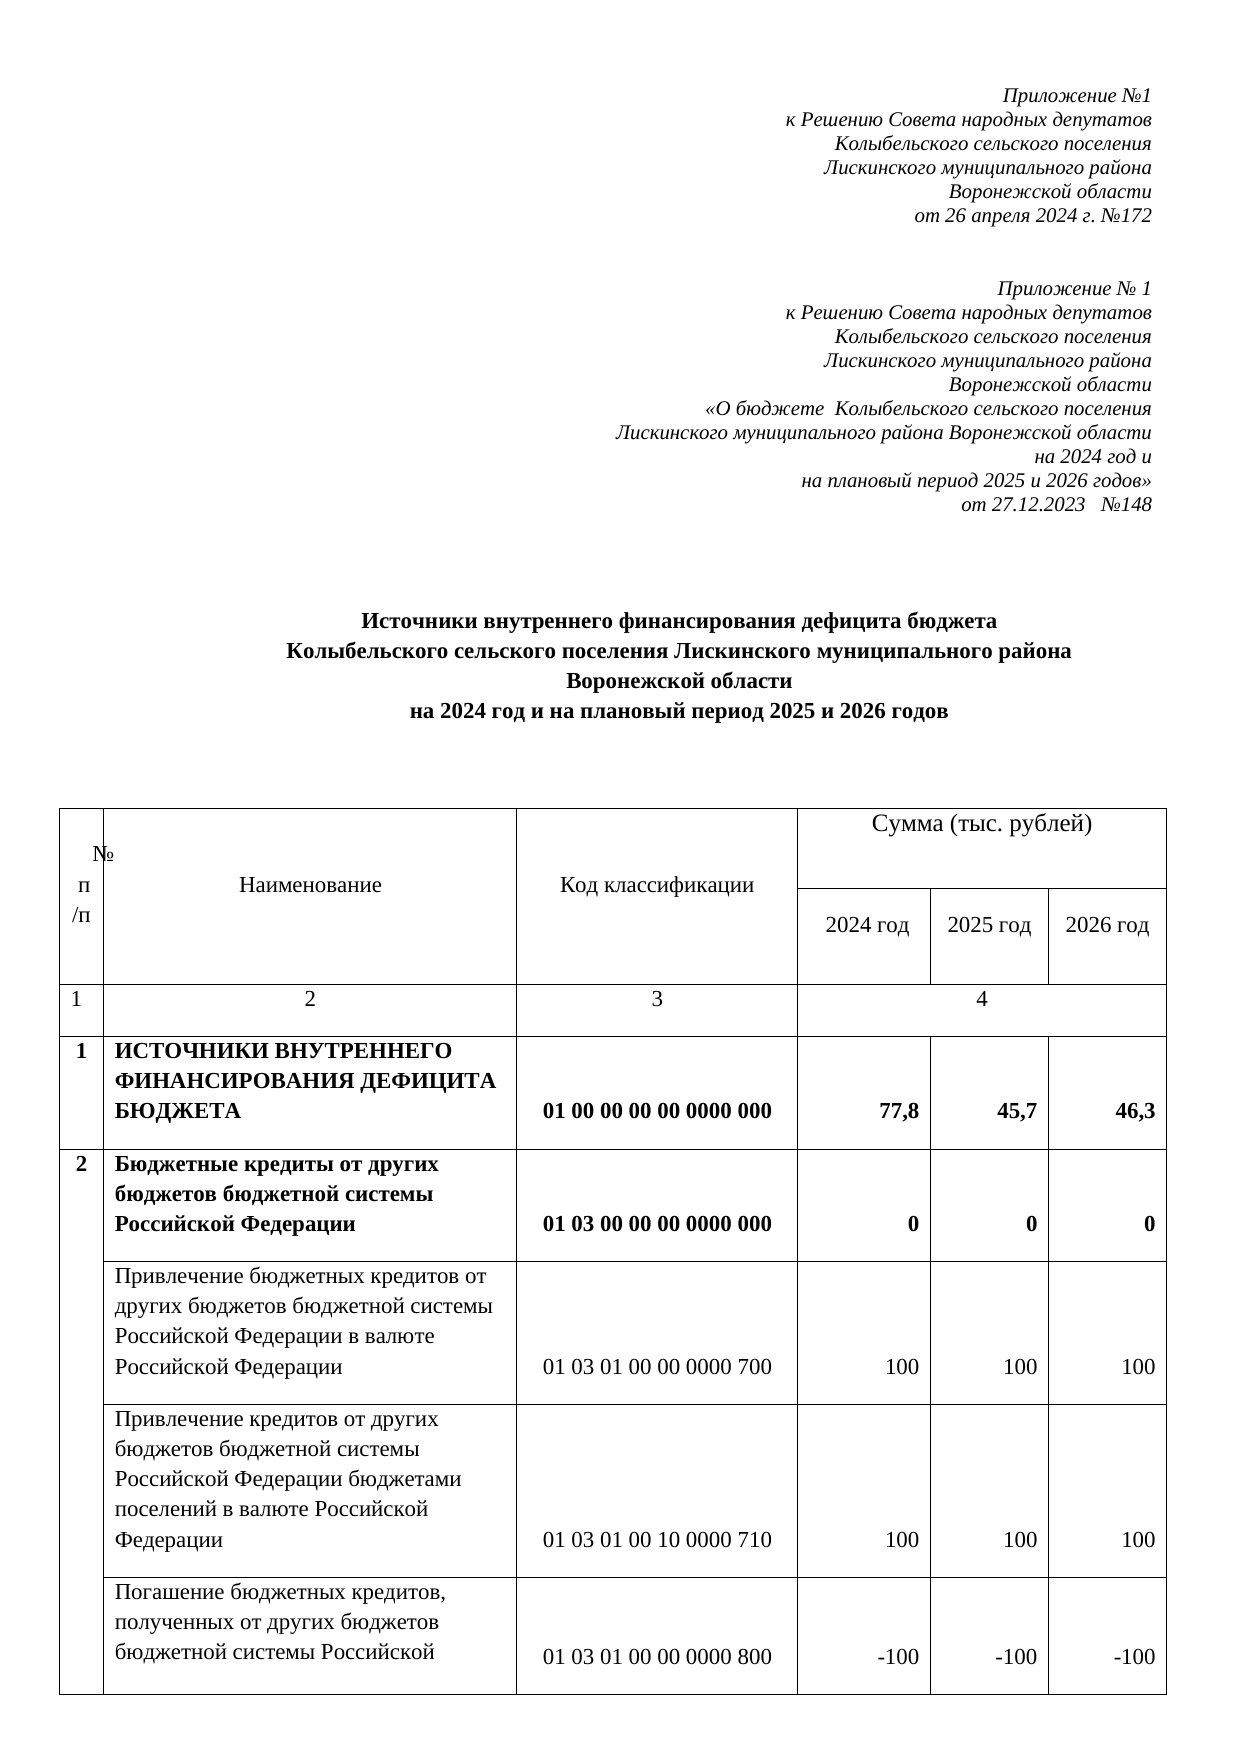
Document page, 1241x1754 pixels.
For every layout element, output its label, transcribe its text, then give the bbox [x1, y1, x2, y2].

table_cell 01 00 00 00 00 0000 000 [517, 1037, 797, 1148]
table_cell -100 [931, 1578, 1048, 1694]
table_cell 01 03 01 00 00 0000 700 [517, 1262, 797, 1404]
table_cell 0 [931, 1150, 1048, 1261]
table_cell 01 03 01 00 10 0000 710 [517, 1405, 797, 1577]
table_header Сумма (тыс. рублей) [798, 809, 1166, 888]
text Лискинского муниципального района [605, 348, 1152, 372]
text Колыбельского сельского поселения [605, 324, 1152, 348]
table_header Код классификации [517, 809, 797, 984]
table_cell 100 [931, 1405, 1048, 1577]
text Лискинского муниципального района [133, 155, 1152, 179]
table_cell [104, 1578, 516, 1694]
table_cell 2 [104, 985, 516, 1036]
text на плановый период 2025 и 2026 годов» [605, 468, 1152, 492]
text Источники внутреннего финансирования дефицита бюджета [133, 607, 1152, 633]
table_cell 100 [798, 1405, 930, 1577]
table_cell Привлечение кредитов от других бюджетов бюджетной системы Российской Федерации бюджетами поселений в валюте Российской Федерации [104, 1405, 516, 1577]
table_cell 3 [517, 985, 797, 1036]
table_cell 2026 год [1049, 889, 1166, 984]
table_cell 2 [60, 1150, 103, 1694]
table_cell 0 [798, 1150, 930, 1261]
text Колыбельского сельского поселения [133, 131, 1152, 155]
text Воронежской области [133, 667, 1152, 694]
table_cell 100 [798, 1262, 930, 1404]
table_cell ИСТОЧНИКИ ВНУТРЕННЕГО ФИНАНСИРОВАНИЯ ДЕФИЦИТА БЮДЖЕТА [104, 1037, 516, 1148]
table_cell 0 [1049, 1150, 1166, 1261]
text к Решению Совета народных депутатов [605, 300, 1152, 324]
table_cell 100 [1049, 1405, 1166, 1577]
table_cell Привлечение бюджетных кредитов от других бюджетов бюджетной системы Российской Федерации в валюте Российской Федерации [104, 1262, 516, 1404]
text Приложение № 1 [605, 276, 1152, 300]
text на 2024 год и на плановый период 2025 и 2026 годов [133, 697, 1152, 724]
table_cell 2024 год [798, 889, 930, 984]
table_cell Бюджетные кредиты от других бюджетов бюджетной системы Российской Федерации [104, 1150, 516, 1261]
text «О бюджете Колыбельского сельского поселения Лискинского муниципального района Воронежской области на 2024 год и [605, 396, 1152, 468]
text Колыбельского сельского поселения Лискинского муниципального района [133, 637, 1152, 663]
table_cell -100 [798, 1578, 930, 1694]
text от 27.12.2023 №148 [605, 492, 1152, 516]
text Воронежской области [605, 372, 1152, 396]
table_cell 46,3 [1049, 1037, 1166, 1148]
text от 26 апреля 2024 г. №172 [605, 203, 1152, 227]
table_header № п/п [60, 809, 103, 984]
text Приложение №1 [133, 83, 1152, 107]
table_header Наименование [104, 809, 516, 984]
text к Решению Совета народных депутатов [133, 107, 1152, 131]
table_cell 100 [931, 1262, 1048, 1404]
table_cell 01 03 00 00 00 0000 000 [517, 1150, 797, 1261]
table_cell 100 [1049, 1262, 1166, 1404]
text Воронежской области [133, 179, 1152, 203]
table_cell -100 [1049, 1578, 1166, 1694]
table_cell 1 [60, 985, 103, 1036]
table_cell 1 [60, 1037, 103, 1148]
table_cell 4 [798, 985, 1166, 1036]
table_cell 45,7 [931, 1037, 1048, 1148]
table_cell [517, 1578, 797, 1694]
table_cell 77,8 [798, 1037, 930, 1148]
table_cell 2025 год [931, 889, 1048, 984]
